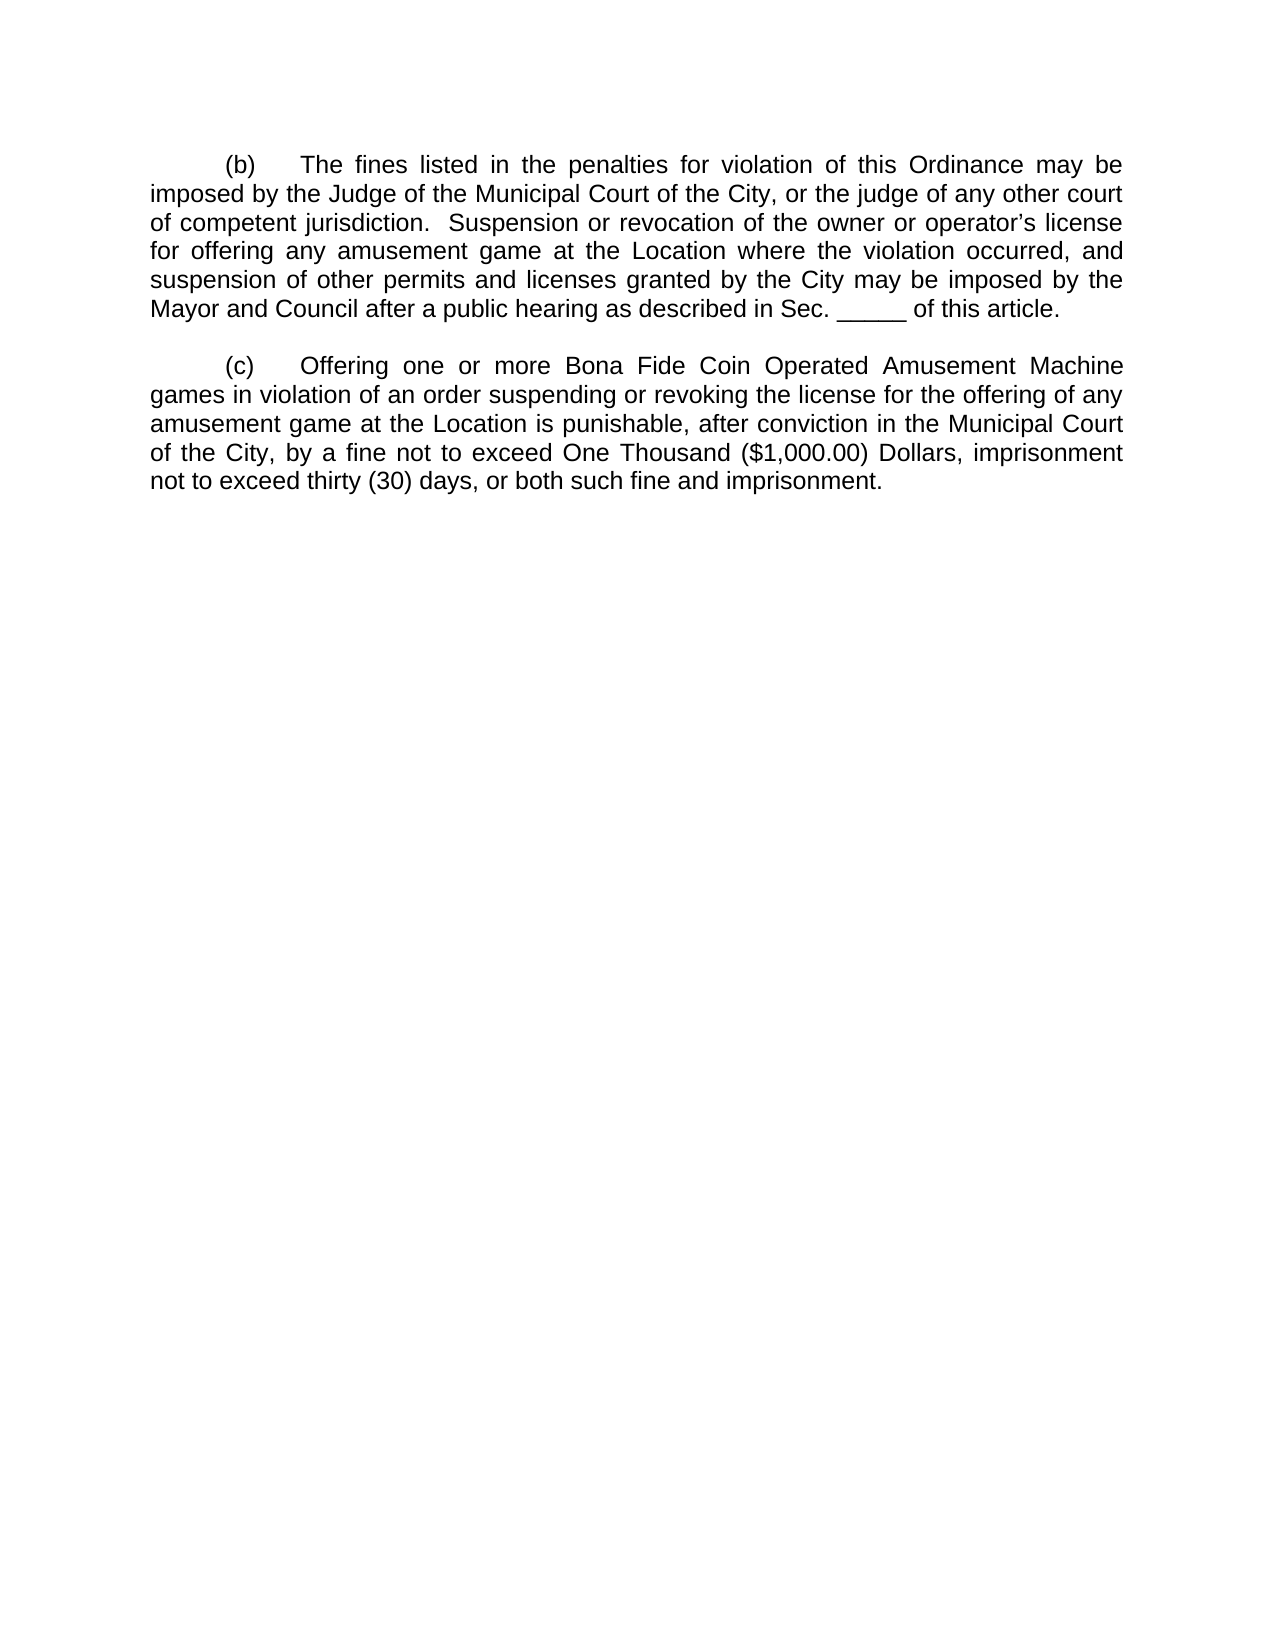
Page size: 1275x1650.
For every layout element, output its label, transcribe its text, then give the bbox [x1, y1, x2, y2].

text (b) The fines listed in the penalties for violation of this Ordinance may be imposed by the Judge of the Municipal Court of the City, or the judge of any other court of competent jurisdiction. Suspension or revocation of the owner or operator’s license for offering any amusement game at the Location where the violation occurred, and suspension of other permits and licenses granted by the City may be imposed by the Mayor and Council after a public hearing as described in Sec. _____ of this article. [150, 150, 1125, 322]
text (c) Offering one or more Bona Fide Coin Operated Amusement Machine games in violation of an order suspending or revoking the license for the offering of any amusement game at the Location is punishable, after conviction in the Municipal Court of the City, by a fine not to exceed One Thousand ($1,000.00) Dollars, imprisonment not to exceed thirty (30) days, or both such fine and imprisonment. [150, 351, 1125, 495]
